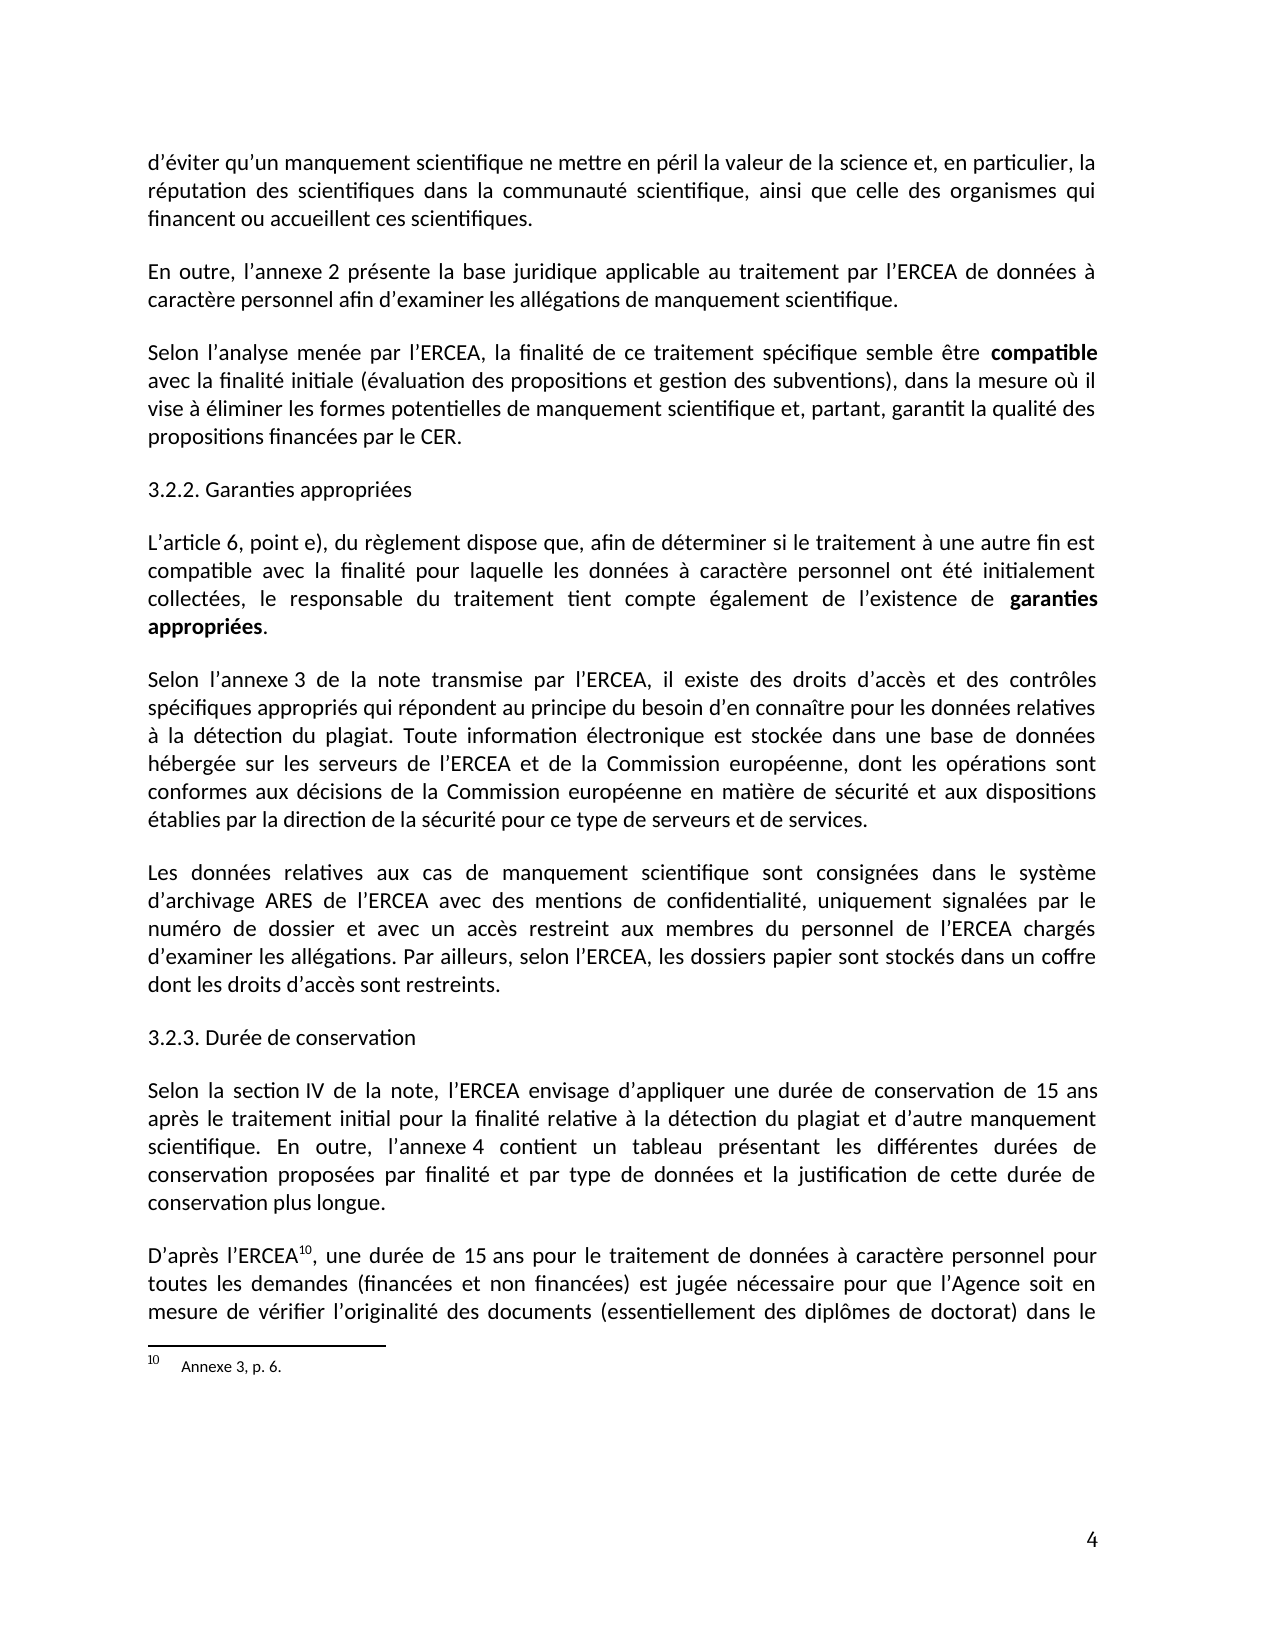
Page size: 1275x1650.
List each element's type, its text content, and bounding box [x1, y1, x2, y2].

list Durée de conservation [148, 1023, 1098, 1051]
text Selon la section IV de la note, l’ERCEA envisage d’appliquer une durée de conservation de 15 ans après le traitement initial pour la finalité relative à la détection du plagiat et d’autre manquement scientifique. En outre, l’annexe 4 contient un tableau présentant les différentes durées de conservation proposées par finalité et par type de données et la justification de cette durée de conservation plus longue. [148, 1076, 1098, 1216]
text Selon l’analyse menée par l’ERCEA, la finalité de ce traitement spécifique semble être compatible avec la finalité initiale (évaluation des propositions et gestion des subventions), dans la mesure où il vise à éliminer les formes potentielles de manquement scientifique et, partant, garantit la qualité des propositions financées par le CER. [148, 338, 1098, 450]
text En outre, l’annexe 2 présente la base juridique applicable au traitement par l’ERCEA de données à caractère personnel afin d’examiner les allégations de manquement scientifique. [148, 257, 1098, 313]
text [148, 1241, 1098, 1325]
text Les données relatives aux cas de manquement scientifique sont consignées dans le système d’archivage ARES de l’ERCEA avec des mentions de confidentialité, uniquement signalées par le numéro de dossier et avec un accès restreint aux membres du personnel de l’ERCEA chargés d’examiner les allégations. Par ailleurs, selon l’ERCEA, les dossiers papier sont stockés dans un coffre dont les droits d’accès sont restreints. [148, 858, 1098, 998]
text L’article 6, point e), du règlement dispose que, afin de déterminer si le traitement à une autre fin est compatible avec la finalité pour laquelle les données à caractère personnel ont été initialement collectées, le responsable du traitement tient compte également de l’existence de garanties appropriées. [148, 528, 1098, 640]
text Selon l’annexe 3 de la note transmise par l’ERCEA, il existe des droits d’accès et des contrôles spécifiques appropriés qui répondent au principe du besoin d’en connaître pour les données relatives à la détection du plagiat. Toute information électronique est stockée dans une base de données hébergée sur les serveurs de l’ERCEA et de la Commission européenne, dont les opérations sont conformes aux décisions de la Commission européenne en matière de sécurité et aux dispositions établies par la direction de la sécurité pour ce type de serveurs et de services. [148, 665, 1098, 833]
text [148, 148, 1098, 232]
list Garanties appropriées [148, 475, 1098, 503]
